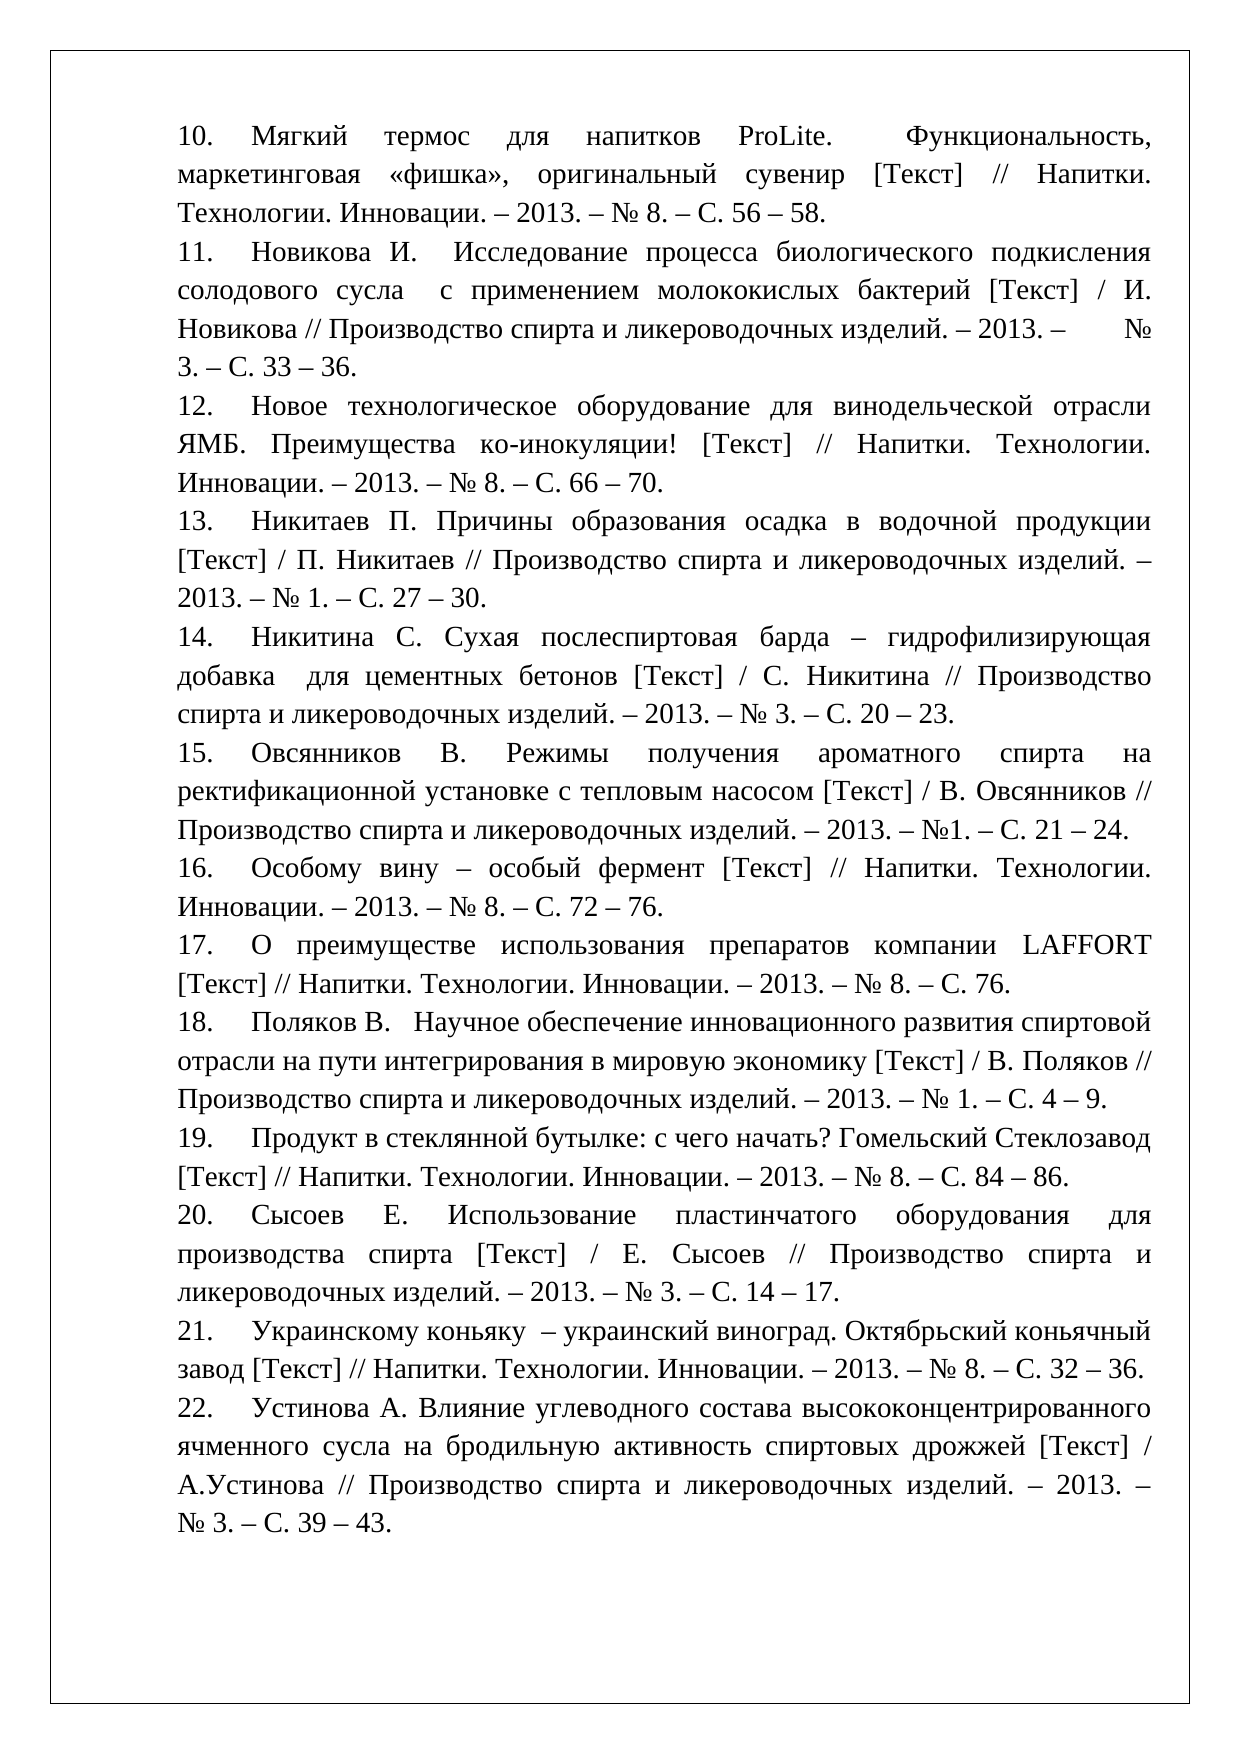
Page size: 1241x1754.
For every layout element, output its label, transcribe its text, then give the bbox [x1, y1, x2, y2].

list Овсянников В. Режимы получения ароматного спирта на ректификационной установке с тепловым насосом [Текст] / В. Овсянников // Производство спирта и ликероводочных изделий. – 2013. – №1. – С. 21 – 24. [177, 735, 1152, 845]
list О преимуществе использования препаратов компании LAFFORT [Текст] // Напитки. Технологии. Инновации. – 2013. – № 8. – С. 76. [177, 927, 1152, 999]
list Новое технологическое оборудование для винодельческой отрасли ЯМБ. Преимущества ко-инокуляции! [Текст] // Напитки. Технологии. Инновации. – 2013. – № 8. – С. 66 – 70. [177, 388, 1152, 498]
list Новикова И. Исследование процесса биологического подкисления солодового сусла с применением молококислых бактерий [Текст] / И. Новикова // Производство спирта и ликероводочных изделий. – 2013. – № 3. – С. 33 – 36. [177, 234, 1152, 383]
list Сысоев Е. Использование пластинчатого оборудования для производства спирта [Текст] / Е. Сысоев // Производство спирта и ликероводочных изделий. – 2013. – № 3. – С. 14 – 17. [177, 1197, 1152, 1308]
list Продукт в стеклянной бутылке: с чего начать? Гомельский Стеклозавод [Текст] // Напитки. Технологии. Инновации. – 2013. – № 8. – С. 84 – 86. [177, 1120, 1152, 1192]
list Никитина С. Сухая послеспиртовая барда – гидрофилизирующая добавка для цементных бетонов [Текст] / С. Никитина // Производство спирта и ликероводочных изделий. – 2013. – № 3. – С. 20 – 23. [177, 619, 1152, 730]
list Особому вину – особый фермент [Текст] // Напитки. Технологии. Инновации. – 2013. – № 8. – С. 72 – 76. [177, 850, 1152, 922]
list Украинскому коньяку – украинский виноград. Октябрьский коньячный завод [Текст] // Напитки. Технологии. Инновации. – 2013. – № 8. – С. 32 – 36. [177, 1313, 1152, 1385]
list Никитаев П. Причины образования осадка в водочной продукции [Текст] / П. Никитаев // Производство спирта и ликероводочных изделий. – 2013. – № 1. – С. 27 – 30. [177, 503, 1152, 614]
list Мягкий термос для напитков ProLite. Функциональность, маркетинговая «фишка», оригинальный сувенир [Текст] // Напитки. Технологии. Инновации. – 2013. – № 8. – С. 56 – 58. [177, 118, 1152, 229]
list Поляков В. Научное обеспечение инновационного развития спиртовой отрасли на пути интегрирования в мировую экономику [Текст] / В. Поляков // Производство спирта и ликероводочных изделий. – 2013. – № 1. – С. 4 – 9. [177, 1004, 1152, 1115]
list Устинова А. Влияние углеводного состава высококонцентрированного ячменного сусла на бродильную активность спиртовых дрожжей [Текст] / А.Устинова // Производство спирта и ликероводочных изделий. – 2013. – № 3. – С. 39 – 43. [177, 1390, 1152, 1539]
